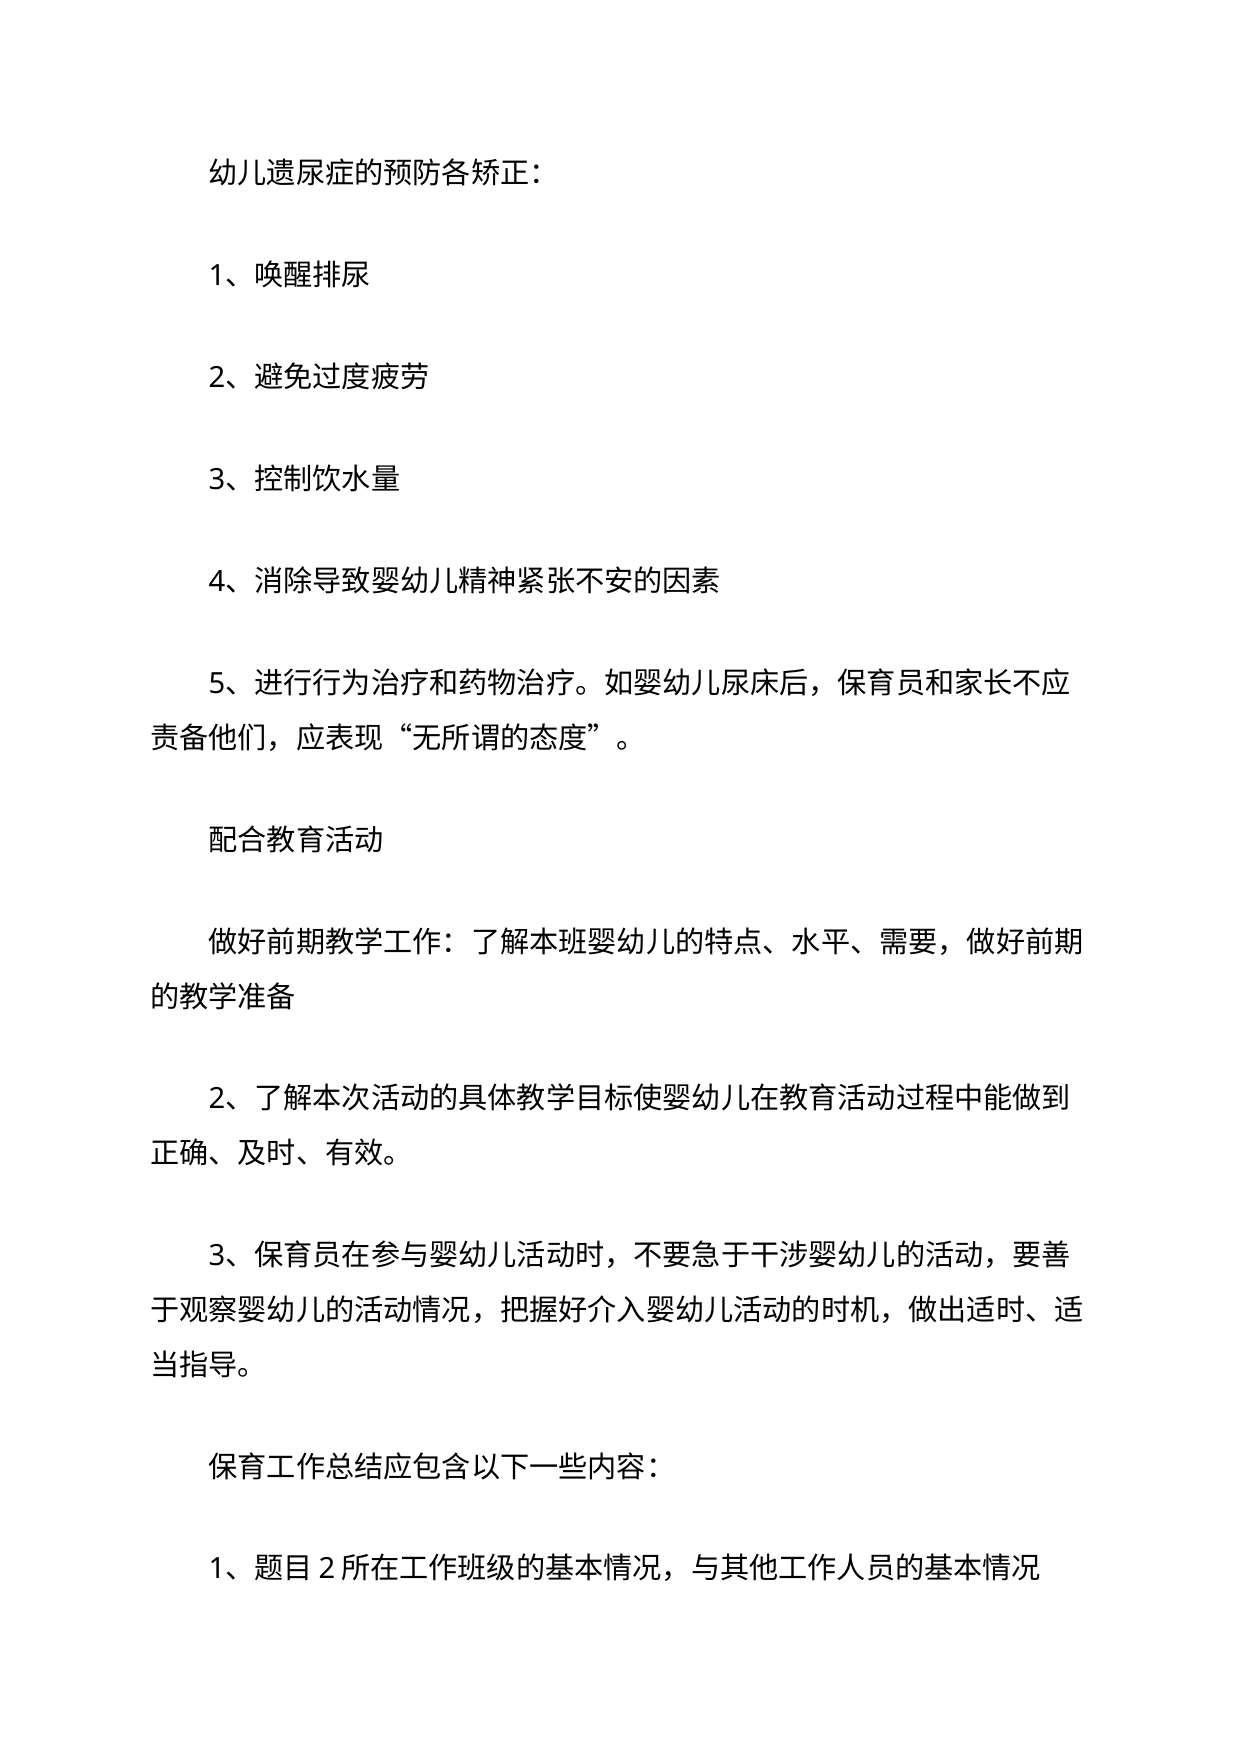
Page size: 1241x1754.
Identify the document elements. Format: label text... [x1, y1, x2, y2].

text 2、了解本次活动的具体教学目标使婴幼儿在教育活动过程中能做到正确、及时、有效。 [150, 1075, 1090, 1172]
text 4、消除导致婴幼儿精神紧张不安的因素 [150, 558, 1090, 600]
text 幼儿遗尿症的预防各矫正： [150, 150, 1090, 192]
text 3、控制饮水量 [150, 456, 1090, 498]
text 做好前期教学工作：了解本班婴幼儿的特点、水平、需要，做好前期的教学准备 [150, 918, 1090, 1015]
text 5、进行行为治疗和药物治疗。如婴幼儿尿床后，保育员和家长不应责备他们，应表现“无所谓的态度”。 [150, 660, 1090, 757]
text 2、避免过度疲劳 [150, 354, 1090, 396]
text 1、唤醒排尿 [150, 252, 1090, 294]
text 1、题目2所在工作班级的基本情况，与其他工作人员的基本情况 [150, 1545, 1090, 1587]
text 配合教育活动 [150, 816, 1090, 859]
text 保育工作总结应包含以下一些内容： [150, 1443, 1090, 1486]
text 3、保育员在参与婴幼儿活动时，不要急于干涉婴幼儿的活动，要善于观察婴幼儿的活动情况，把握好介入婴幼儿活动的时机，做出适时、适当指导。 [150, 1232, 1090, 1384]
